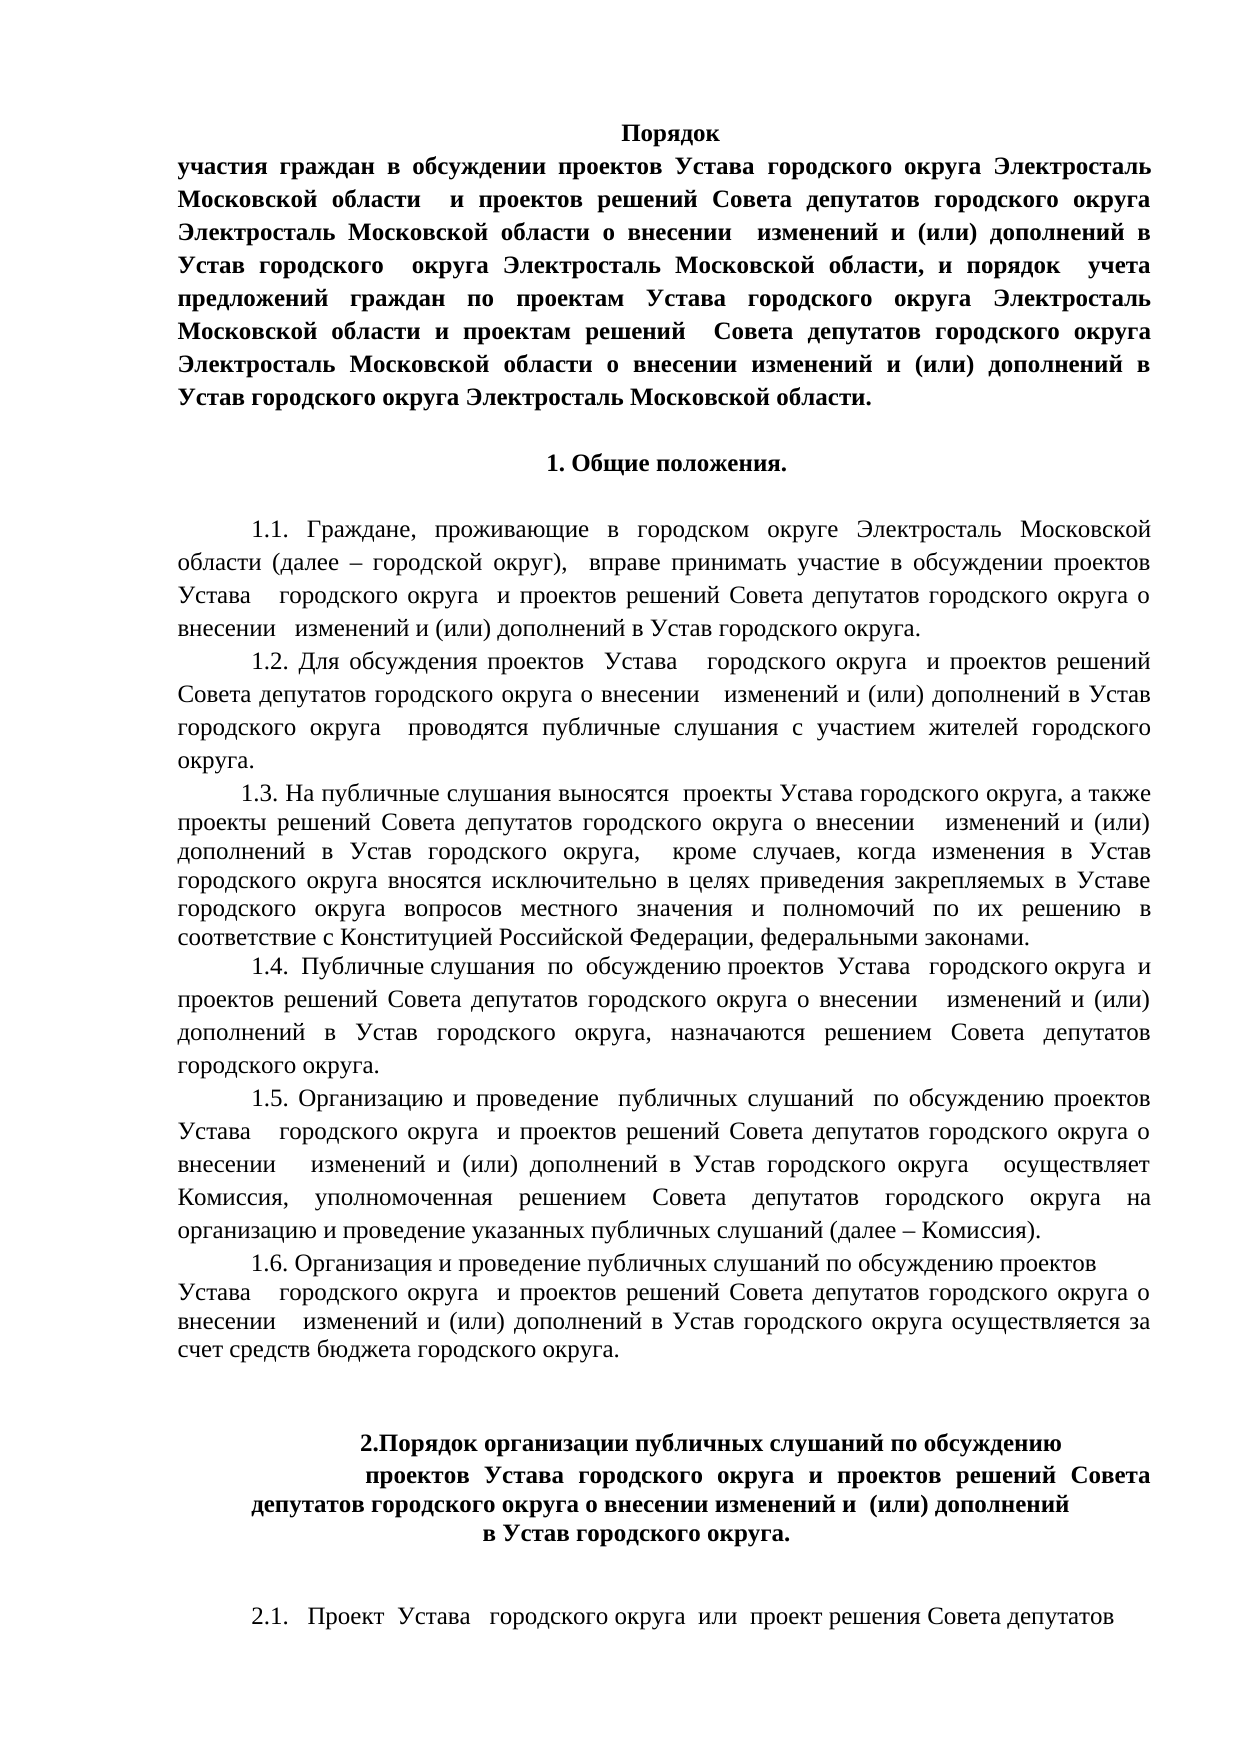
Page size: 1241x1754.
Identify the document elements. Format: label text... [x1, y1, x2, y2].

text 1.3. На публичные слушания выносятся проекты Устава городского округа, а также проекты решений Совета депутатов городского округа о внесении изменений и (или) дополнений в Устав городского округа, кроме случаев, когда изменения в Устав городского округа вносятся исключительно в целях приведения закрепляемых в Уставе городского округа вопросов местного значения и полномочий по их решению в соответствие с Конституцией Российской Федерации, федеральными законами. [177, 778, 1152, 951]
text 1.1. Граждане, проживающие в городском округе Электросталь Московской области (далее – городской округ), вправе принимать участие в обсуждении проектов Устава городского округа и проектов решений Совета депутатов городского округа о внесении изменений и (или) дополнений в Устав городского округа. [177, 514, 1152, 642]
text Устава городского округа и проектов решений Совета депутатов городского округа о внесении изменений и (или) дополнений в Устав городского округа осуществляется за счет средств бюджета городского округа. [177, 1277, 1152, 1363]
text 1. Общие положения. [472, 448, 1152, 477]
text в Устав городского округа. [251, 1518, 1152, 1547]
text 1.6. Организация и проведение публичных слушаний по обсуждению проектов [251, 1248, 1152, 1277]
text 1.5. Организацию и проведение публичных слушаний по обсуждению проектов Устава городского округа и проектов решений Совета депутатов городского округа о внесении изменений и (или) дополнений в Устав городского округа осуществляет Комиссия, уполномоченная решением Совета депутатов городского округа на организацию и проведение указанных публичных слушаний (далее – Комиссия). [177, 1083, 1152, 1244]
text участия граждан в обсуждении проектов Устава городского округа Электросталь Московской области и проектов решений Совета депутатов городского округа Электросталь Московской области о внесении изменений и (или) дополнений в Устав городского округа Электросталь Московской области, и порядок учета предложений граждан по проектам Устава городского округа Электросталь Московской области и проектам решений Совета депутатов городского округа Электросталь Московской области о внесении изменений и (или) дополнений в Устав городского округа Электросталь Московской области. [177, 151, 1152, 411]
text проектов Устава городского округа и проектов решений Совета депутатов городского округа о внесении изменений и (или) дополнений [251, 1461, 1152, 1518]
text 1.4. Публичные слушания по обсуждению проектов Устава городского округа и проектов решений Совета депутатов городского округа о внесении изменений и (или) дополнений в Устав городского округа, назначаются решением Совета депутатов городского округа. [177, 951, 1152, 1079]
text Порядок [177, 118, 1152, 147]
text 1.2. Для обсуждения проектов Устава городского округа и проектов решений Совета депутатов городского округа о внесении изменений и (или) дополнений в Устав городского округа проводятся публичные слушания с участием жителей городского округа. [177, 646, 1152, 774]
list 2.Порядок организации публичных слушаний по обсуждению [229, 1428, 1152, 1456]
text 2.1. Проект Устава городского округа или проект решения Совета депутатов [251, 1601, 1152, 1629]
